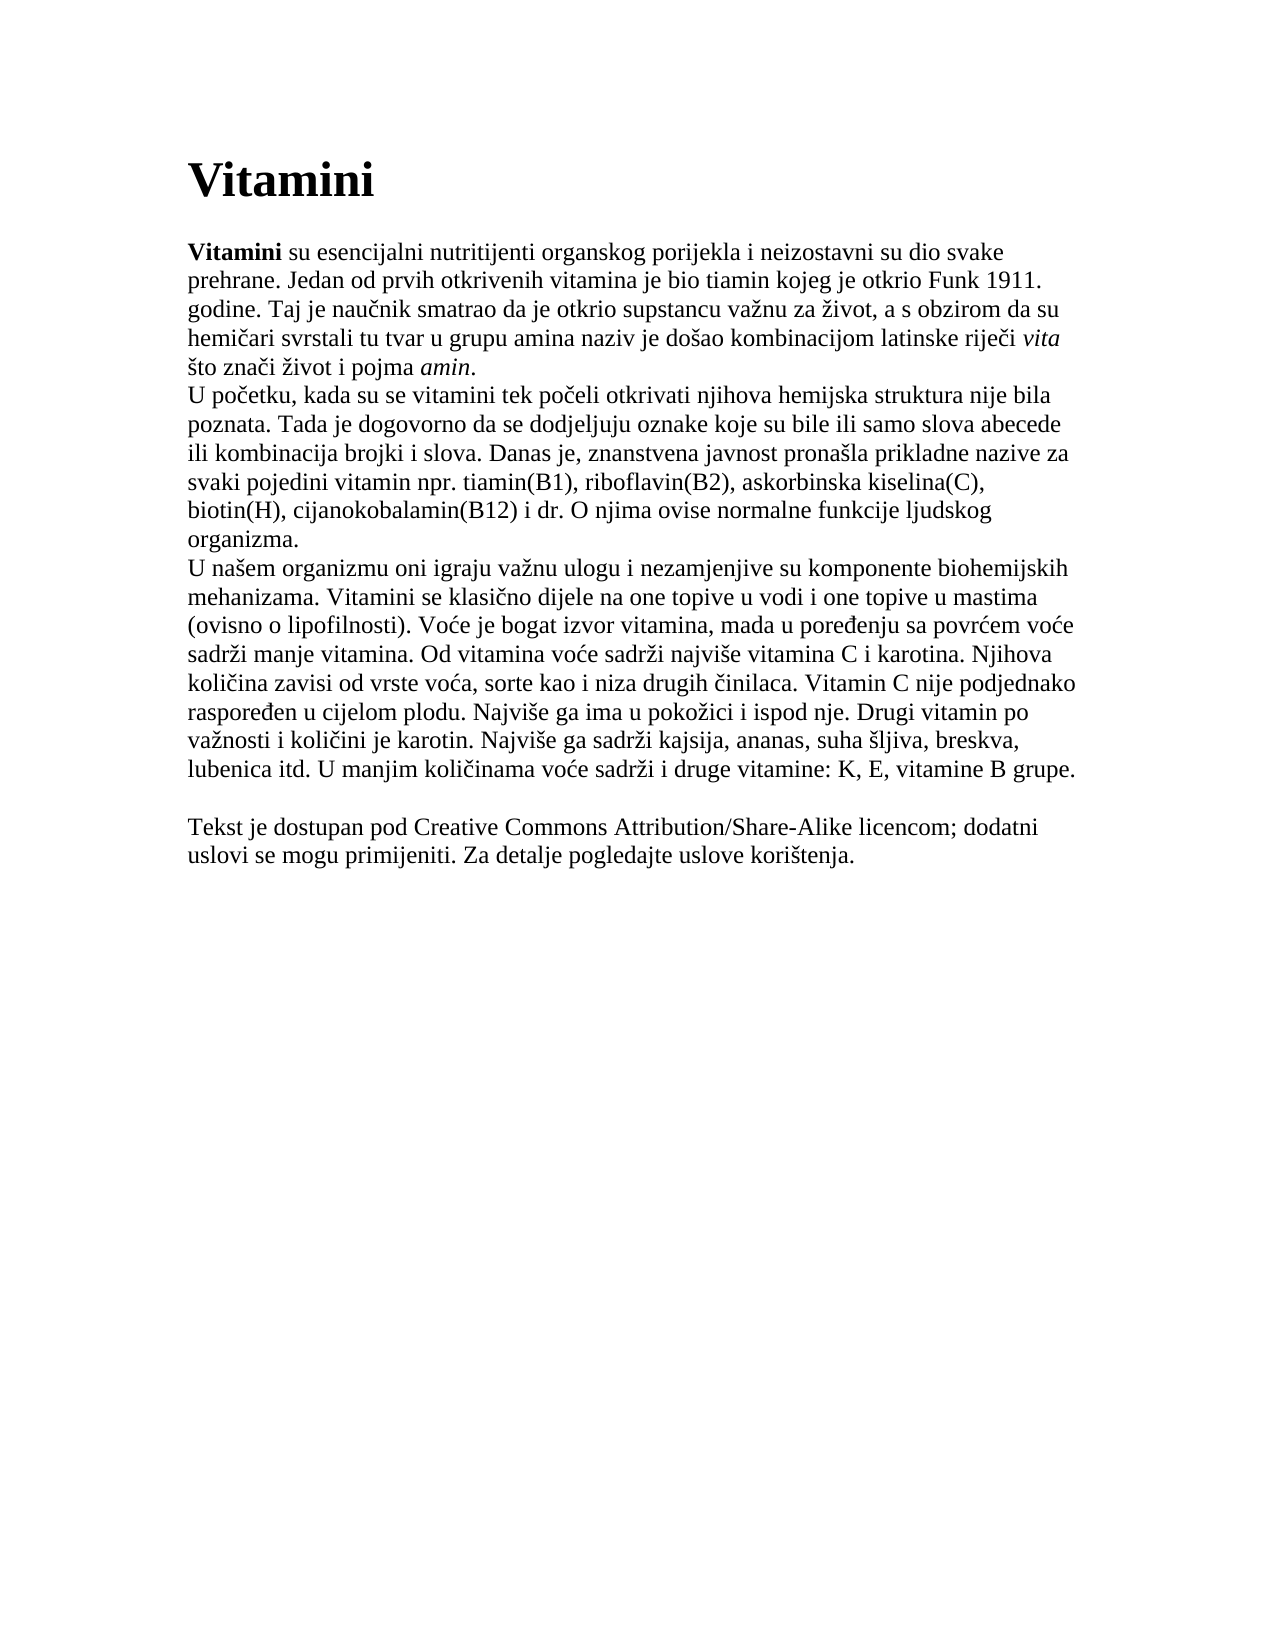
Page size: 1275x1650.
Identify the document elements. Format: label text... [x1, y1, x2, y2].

text U našem organizmu oni igraju važnu ulogu i nezamjenjive su komponente biohemijskih mehanizama. Vitamini se klasično dijele na one topive u vodi i one topive u mastima (ovisno o lipofilnosti). Voće je bogat izvor vitamina, mada u poređenju sa povrćem voće sadrži manje vitamina. Od vitamina voće sadrži najviše vitamina C i karotina. Njihova količina zavisi od vrste voća, sorte kao i niza drugih činilaca. Vitamin C nije podjednako raspoređen u cijelom plodu. Najviše ga ima u pokožici i ispod nje. Drugi vitamin po važnosti i količini je karotin. Najviše ga sadrži kajsija, ananas, suha šljiva, breskva, lubenica itd. U manjim količinama voće sadrži i druge vitamine: K, E, vitamine B grupe. [187, 553, 1087, 783]
text Tekst je dostupan pod Creative Commons Attribution/Share-Alike licencom; dodatni uslovi se mogu primijeniti. Za detalje pogledajte uslove korištenja. [187, 812, 1087, 869]
subtitle Vitamini [187, 150, 1087, 207]
text U početku, kada su se vitamini tek počeli otkrivati njihova hemijska struktura nije bila poznata. Tada je dogovorno da se dodjeljuju oznake koje su bile ili samo slova abecede ili kombinacija brojki i slova. Danas je, znanstvena javnost pronašla prikladne nazive za svaki pojedini vitamin npr. tiamin(B1), riboflavin(B2), askorbinska kiselina(C), biotin(H), cijanokobalamin(B12) i dr. O njima ovise normalne funkcije ljudskog organizma. [187, 380, 1087, 553]
text Vitamini su esencijalni nutritijenti organskog porijekla i neizostavni su dio svake prehrane. Jedan od prvih otkrivenih vitamina je bio tiamin kojeg je otkrio Funk 1911. godine. Taj je naučnik smatrao da je otkrio supstancu važnu za život, a s obzirom da su hemičari svrstali tu tvar u grupu amina naziv je došao kombinacijom latinske riječi vita što znači život i pojma amin. [187, 237, 1087, 380]
